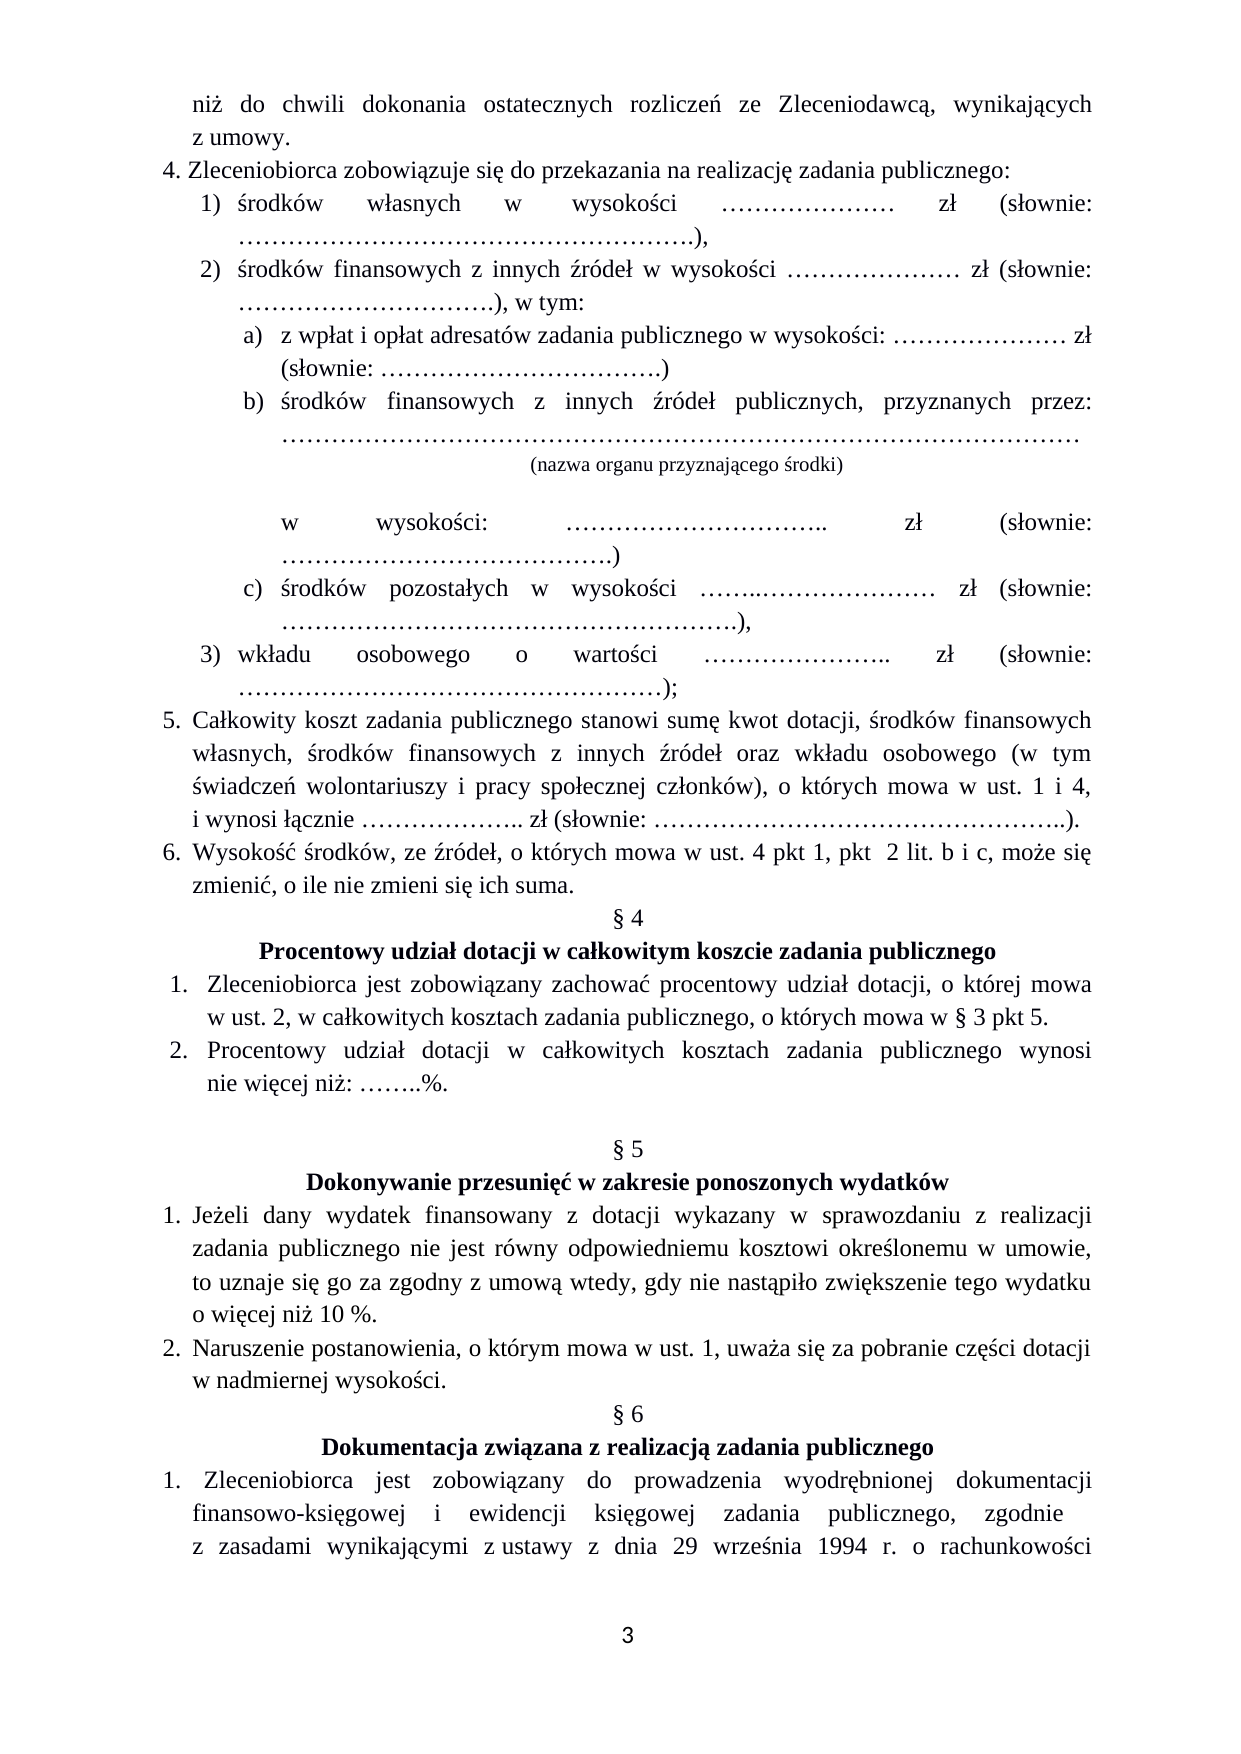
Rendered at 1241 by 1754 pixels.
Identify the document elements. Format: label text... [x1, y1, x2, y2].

list Zleceniobiorca jest zobowiązany zachować procentowy udział dotacji, o której mowa w ust. 2, w całkowitych kosztach zadania publicznego, o których mowa w § 3 pkt 5. [169, 969, 1093, 1031]
list wkładu osobowego o wartości ………………….. zł (słownie: ……………………………………………); [200, 639, 1093, 701]
text Dokumentacja związana z realizacją zadania publicznego [162, 1432, 1093, 1460]
list z wpłat i opłat adresatów zadania publicznego w wysokości: ………………… zł (słownie: …………………………….) [243, 320, 1093, 382]
list środków pozostałych w wysokości ……..………………… zł (słownie: ……………………………………………….), [243, 573, 1093, 635]
text § 5 [162, 1134, 1093, 1163]
text Dokonywanie przesunięć w zakresie ponoszonych wydatków [162, 1167, 1093, 1196]
list (nazwa organu przyznającego środki) [281, 452, 1093, 476]
list środków finansowych z innych źródeł publicznych, przyznanych przez: …………………………………………………………………………………… [243, 386, 1093, 448]
text 4. Zleceniobiorca zobowiązuje się do przekazania na realizację zadania publicznego: [162, 155, 1093, 183]
list Naruszenie postanowienia, o którym mowa w ust. 1, uważa się za pobranie części dotacji w nadmiernej wysokości. [162, 1333, 1093, 1394]
list środków finansowych z innych źródeł w wysokości ………………… zł (słownie: ………………………….), w tym: [200, 254, 1093, 316]
text § 6 [162, 1399, 1093, 1427]
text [162, 89, 1093, 150]
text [162, 1465, 1093, 1559]
list Całkowity koszt zadania publicznego stanowi sumę kwot dotacji, środków finansowych własnych, środków finansowych z innych źródeł oraz wkładu osobowego (w tym świadczeń wolontariuszy i pracy społecznej członków), o których mowa w ust. 1 i 4, i wynosi łącznie ……………….. zł (słownie: …………………………………………..). [162, 705, 1093, 833]
text Procentowy udział dotacji w całkowitym koszcie zadania publicznego [162, 936, 1093, 965]
list Wysokość środków, ze źródeł, o których mowa w ust. 4 pkt 1, pkt 2 lit. b i c, może się zmienić, o ile nie zmieni się ich suma. [162, 837, 1093, 899]
list Procentowy udział dotacji w całkowitych kosztach zadania publicznego wynosi nie więcej niż: ……..%. [169, 1035, 1093, 1097]
text § 4 [162, 903, 1093, 932]
list środków własnych w wysokości ………………… zł (słownie: ……………………………………………….), [200, 188, 1093, 249]
list w wysokości: ………………………….. zł (słownie: ………………………………….) [281, 507, 1093, 569]
list Jeżeli dany wydatek finansowany z dotacji wykazany w sprawozdaniu z realizacji zadania publicznego nie jest równy odpowiedniemu kosztowi określonemu w umowie, to uznaje się go za zgodny z umową wtedy, gdy nie nastąpiło zwiększenie tego wydatku o więcej niż 10 %. [162, 1201, 1093, 1328]
